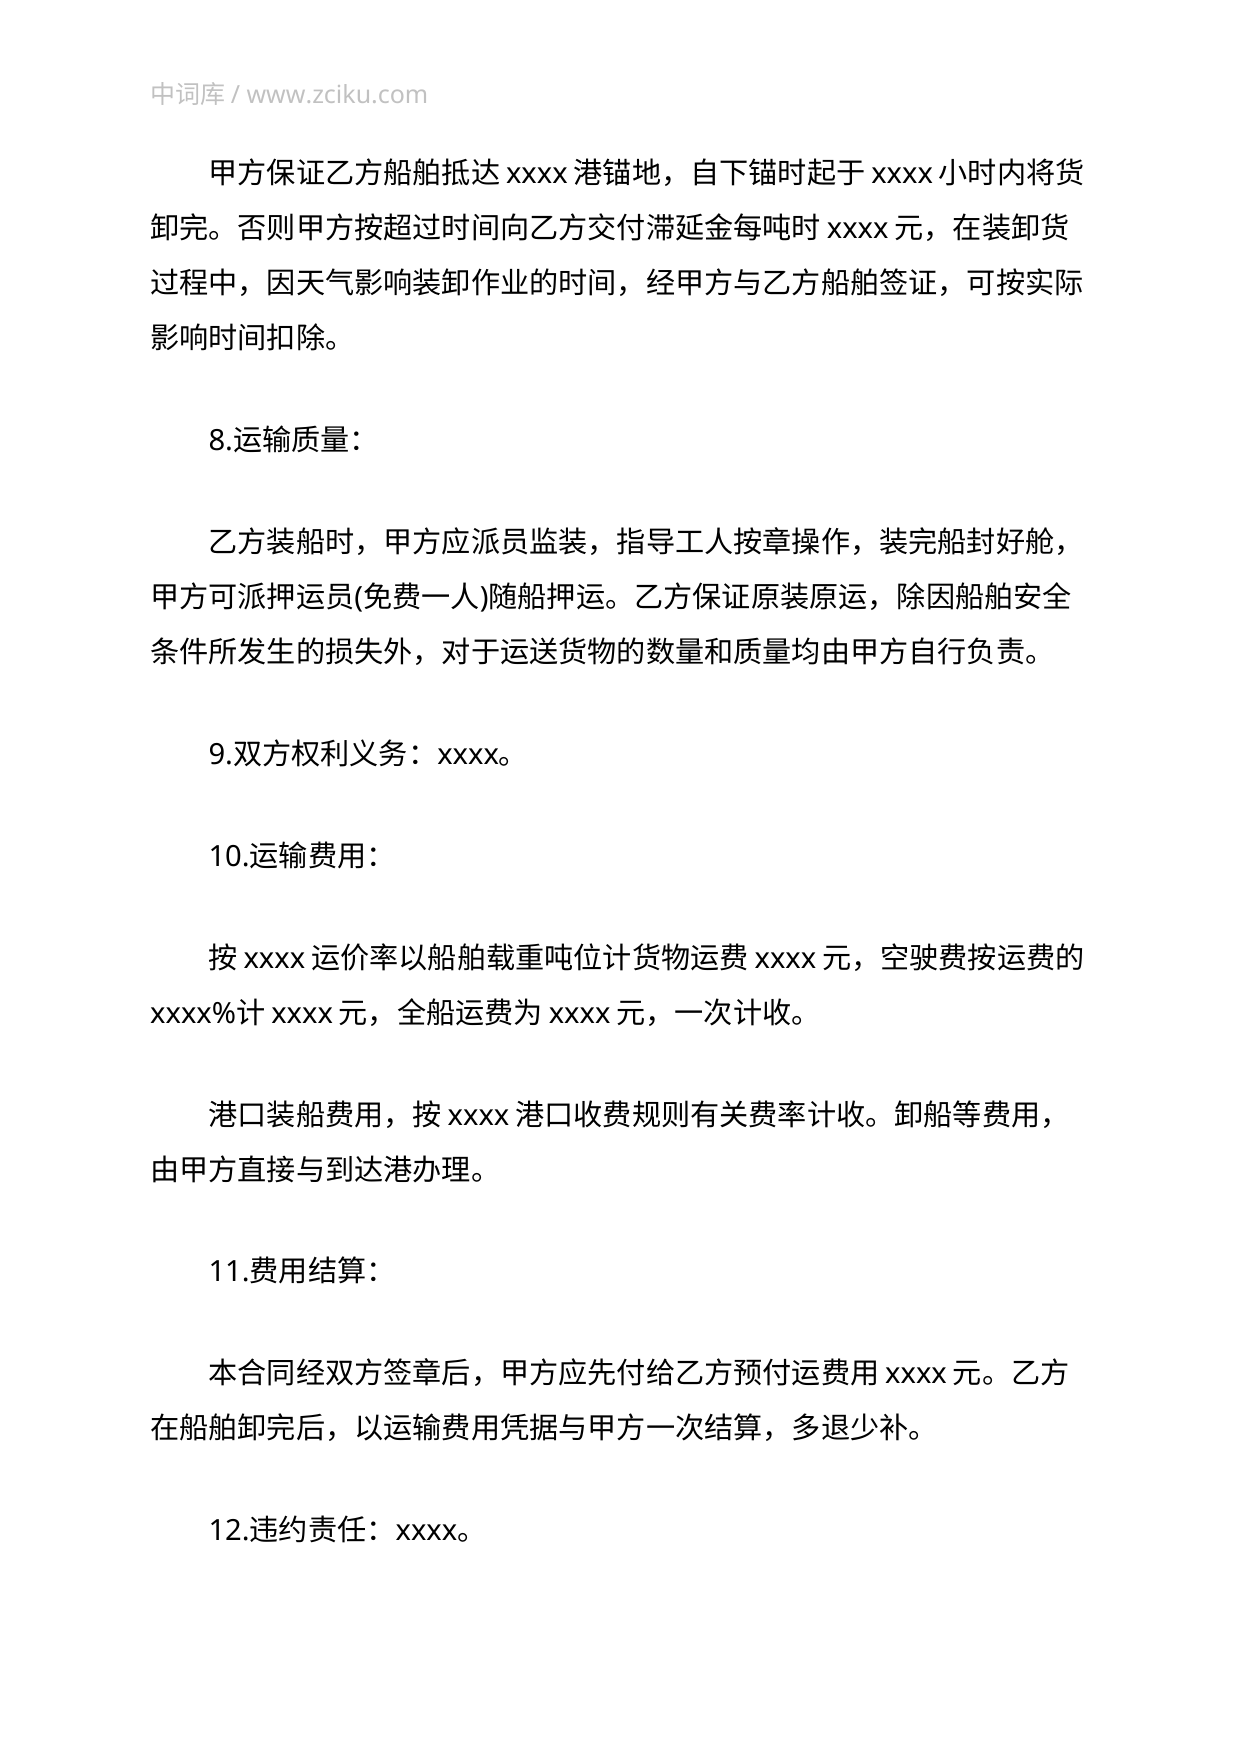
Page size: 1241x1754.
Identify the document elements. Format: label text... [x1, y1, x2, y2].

text 甲方保证乙方船舶抵达xxxx港锚地，自下锚时起于xxxx小时内将货卸完。否则甲方按超过时间向乙方交付滞延金每吨时xxxx元，在装卸货过程中，因天气影响装卸作业的时间，经甲方与乙方船舶签证，可按实际影响时间扣除。 [150, 150, 1090, 357]
text 12.违约责任：xxxx。 [150, 1507, 1090, 1549]
text 按xxxx运价率以船舶载重吨位计货物运费xxxx元，空驶费按运费的xxxx%计xxxx元，全船运费为xxxx元，一次计收。 [150, 934, 1090, 1032]
text 本合同经双方签章后，甲方应先付给乙方预付运费用xxxx元。乙方在船舶卸完后，以运输费用凭据与甲方一次结算，多退少补。 [150, 1350, 1090, 1447]
text 乙方装船时，甲方应派员监装，指导工人按章操作，装完船封好舱，甲方可派押运员(免费一人)随船押运。乙方保证原装原运，除因船舶安全条件所发生的损失外，对于运送货物的数量和质量均由甲方自行负责。 [150, 519, 1090, 671]
text 港口装船费用，按xxxx港口收费规则有关费率计收。卸船等费用，由甲方直接与到达港办理。 [150, 1091, 1090, 1188]
text 8.运输质量： [150, 417, 1090, 459]
text 9.双方权利义务：xxxx。 [150, 730, 1090, 773]
text 11.费用结算： [150, 1248, 1090, 1290]
text 10.运输费用： [150, 832, 1090, 875]
